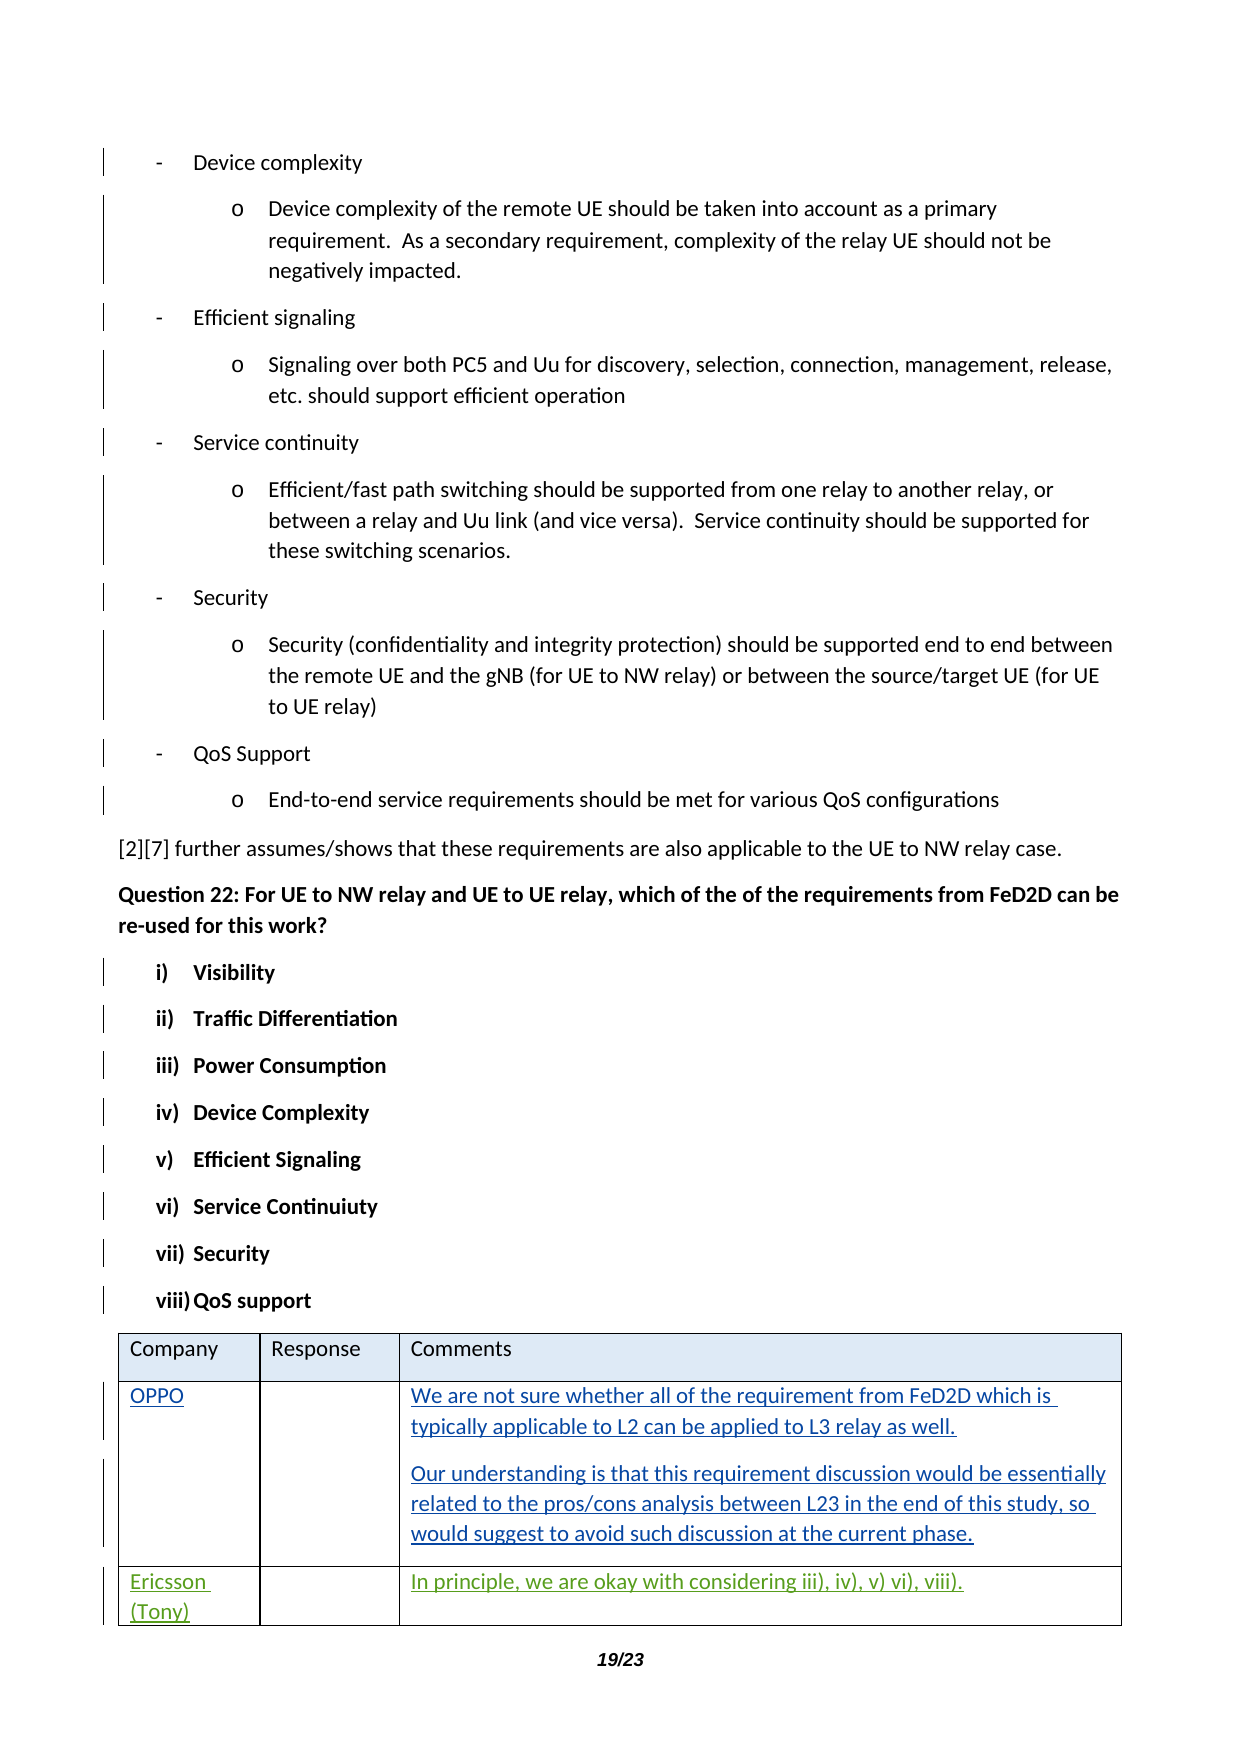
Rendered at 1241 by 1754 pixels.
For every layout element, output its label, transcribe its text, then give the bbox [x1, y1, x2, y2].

table_header Response [261, 1334, 399, 1381]
list End-to-end service requirements should be met for various QoS configurations [231, 786, 1122, 815]
list Signaling over both PC5 and Uu for discovery, selection, connection, management, release, etc. should support efficient operation [231, 350, 1122, 409]
list Traffic Differentiation [156, 1004, 1122, 1033]
table_cell [400, 1567, 1121, 1625]
table_header Comments [400, 1334, 1121, 1381]
list QoS support [156, 1286, 1122, 1314]
list Visibility [156, 958, 1122, 986]
text Question 22: For UE to NW relay and UE to UE relay, which of the of the requirements from FeD2D can be re-used for this work? [118, 881, 1122, 939]
list Security [156, 1239, 1122, 1267]
table_cell [261, 1567, 399, 1625]
table_cell [400, 1382, 1121, 1566]
list Service Continuiuty [156, 1192, 1122, 1220]
table_header Company [119, 1334, 259, 1381]
list Device Complexity [156, 1098, 1122, 1126]
table_cell [119, 1382, 259, 1566]
list Service continuity [156, 428, 1122, 456]
list Efficient Signaling [156, 1145, 1122, 1173]
list Device complexity [156, 148, 1122, 176]
text [2][7] further assumes/shows that these requirements are also applicable to the UE to NW relay case. [118, 834, 1122, 862]
list Efficient signaling [156, 303, 1122, 331]
list QoS Support [156, 739, 1122, 767]
table_cell [119, 1567, 259, 1625]
list Security [156, 583, 1122, 611]
list Efficient/fast path switching should be supported from one relay to another relay, or between a relay and Uu link (and vice versa). Service continuity should be supported for these switching scenarios. [231, 475, 1122, 564]
list Device complexity of the remote UE should be taken into account as a primary requirement. As a secondary requirement, complexity of the relay UE should not be negatively impacted. [231, 194, 1122, 284]
list Security (confidentiality and integrity protection) should be supported end to end between the remote UE and the gNB (for UE to NW relay) or between the source/target UE (for UE to UE relay) [231, 630, 1122, 720]
table_cell [261, 1382, 399, 1566]
list Power Consumption [156, 1051, 1122, 1079]
